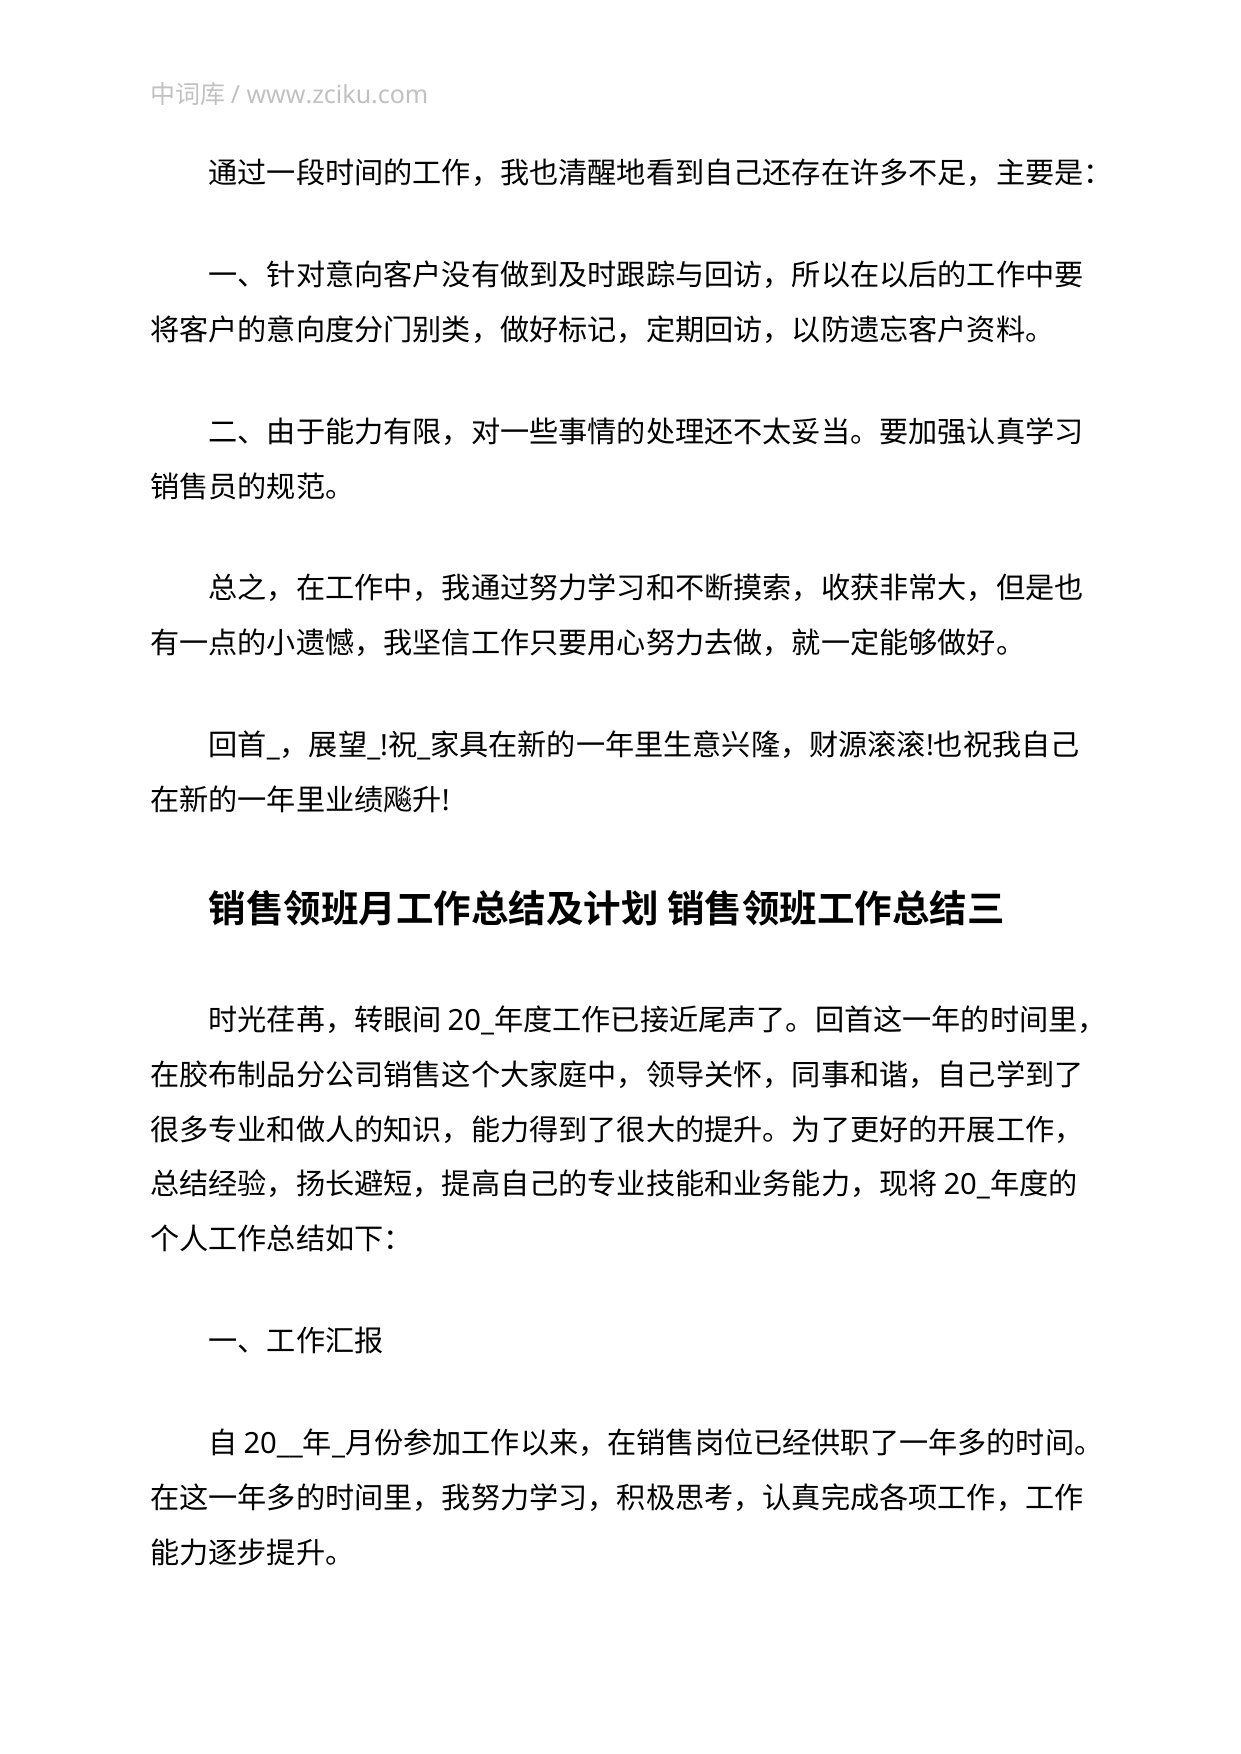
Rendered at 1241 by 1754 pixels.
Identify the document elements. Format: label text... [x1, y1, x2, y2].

text 销售领班月工作总结及计划 销售领班工作总结三 [150, 879, 1090, 933]
text 二、由于能力有限，对一些事情的处理还不太妥当。要加强认真学习销售员的规范。 [150, 408, 1090, 506]
text 回首_，展望_!祝_家具在新的一年里生意兴隆，财源滚滚!也祝我自己在新的一年里业绩飚升! [150, 722, 1090, 819]
text 时光荏苒，转眼间20_年度工作已接近尾声了。回首这一年的时间里，在胶布制品分公司销售这个大家庭中，领导关怀，同事和谐，自己学到了很多专业和做人的知识，能力得到了很大的提升。为了更好的开展工作，总结经验，扬长避短，提高自己的专业技能和业务能力，现将20_年度的个人工作总结如下： [150, 996, 1090, 1258]
text 通过一段时间的工作，我也清醒地看到自己还存在许多不足，主要是： [150, 150, 1090, 192]
text 一、工作汇报 [150, 1318, 1090, 1360]
text 自20__年_月份参加工作以来，在销售岗位已经供职了一年多的时间。在这一年多的时间里，我努力学习，积极思考，认真完成各项工作，工作能力逐步提升。 [150, 1419, 1090, 1572]
text 总之，在工作中，我通过努力学习和不断摸索，收获非常大，但是也有一点的小遗憾，我坚信工作只要用心努力去做，就一定能够做好。 [150, 565, 1090, 662]
text 一、针对意向客户没有做到及时跟踪与回访，所以在以后的工作中要将客户的意向度分门别类，做好标记，定期回访，以防遗忘客户资料。 [150, 252, 1090, 349]
